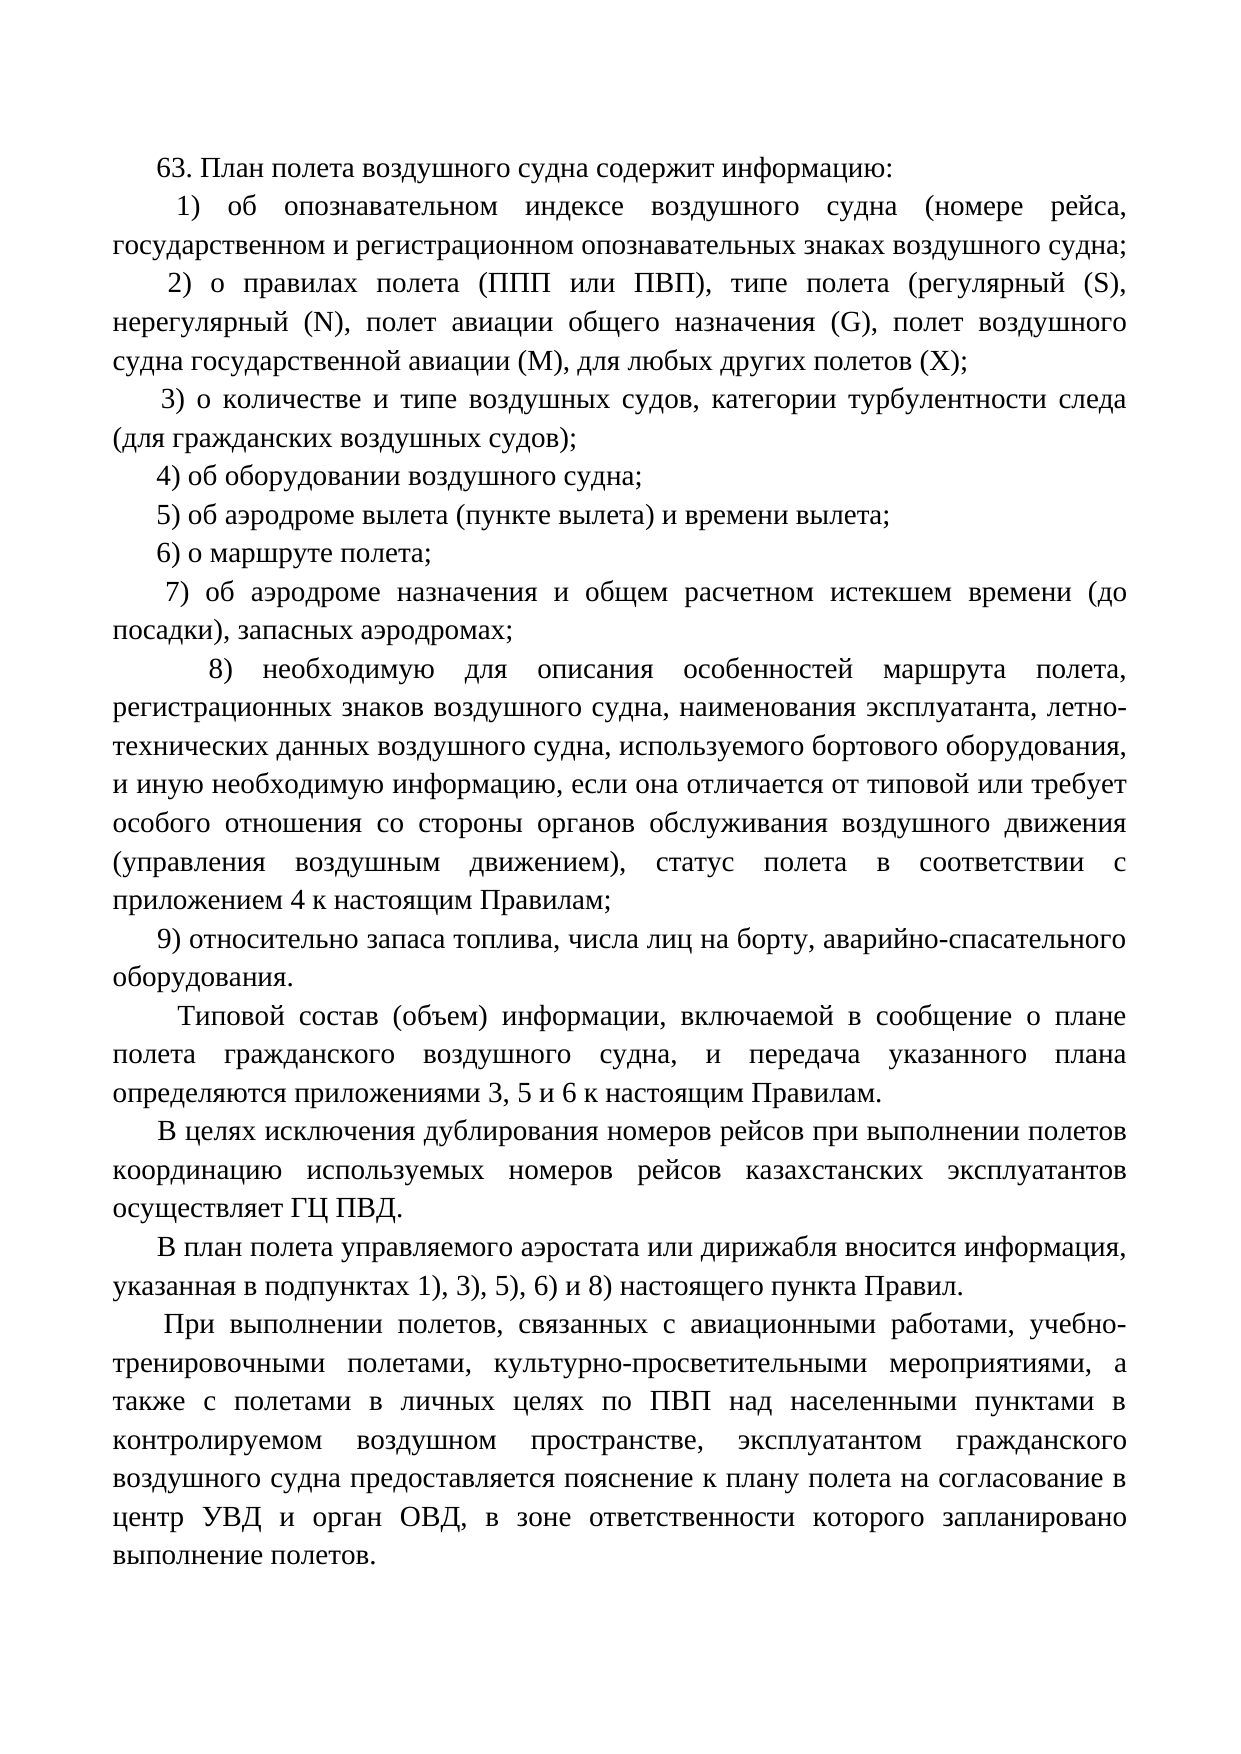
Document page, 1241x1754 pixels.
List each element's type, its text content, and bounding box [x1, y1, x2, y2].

text 6) о маршруте полета; [112, 535, 1128, 569]
text Типовой состав (объем) информации, включаемой в сообщение о плане полета гражданского воздушного судна, и передача указанного плана определяются приложениями 3, 5 и 6 к настоящим Правилам. [112, 998, 1128, 1108]
text 1) об опознавательном индексе воздушного судна (номере рейса, государственном и регистрационном опознавательных знаках воздушного судна; [112, 188, 1128, 261]
text 7) об аэродроме назначения и общем расчетном истекшем времени (до посадки), запасных аэродромах; [112, 574, 1128, 646]
text 5) об аэродроме вылета (пункте вылета) и времени вылета; [112, 497, 1128, 530]
text 3) о количестве и типе воздушных судов, категории турбулентности следа (для гражданских воздушных судов); [112, 381, 1128, 453]
text В план полета управляемого аэростата или дирижабля вносится информация, указанная в подпунктах 1), 3), 5), 6) и 8) настоящего пункта Правил. [112, 1229, 1128, 1301]
text 4) об оборудовании воздушного судна; [112, 458, 1128, 492]
text 2) о правилах полета (ППП или ПВП), типе полета (регулярный (S), нерегулярный (N), полет авиации общего назначения (G), полет воздушного судна государственной авиации (М), для любых других полетов (X); [112, 266, 1128, 376]
text 63. План полета воздушного судна содержит информацию: [112, 150, 1128, 183]
text 9) относительно запаса топлива, числа лиц на борту, аварийно-спасательного оборудования. [112, 921, 1128, 993]
text При выполнении полетов, связанных с авиационными работами, учебно-тренировочными полетами, культурно-просветительными мероприятиями, а также с полетами в личных целях по ПВП над населенными пунктами в контролируемом воздушном пространстве, эксплуатантом гражданского воздушного судна предоставляется пояснение к плану полета на согласование в центр УВД и орган ОВД, в зоне ответственности которого запланировано выполнение полетов. [112, 1306, 1128, 1571]
text 8) необходимую для описания особенностей маршрута полета, регистрационных знаков воздушного судна, наименования эксплуатанта, летно-технических данных воздушного судна, используемого бортового оборудования, и иную необходимую информацию, если она отличается от типовой или требует особого отношения со стороны органов обслуживания воздушного движения (управления воздушным движением), статус полета в соответствии с приложением 4 к настоящим Правилам; [112, 651, 1128, 916]
text В целях исключения дублирования номеров рейсов при выполнении полетов координацию используемых номеров рейсов казахстанских эксплуатантов осуществляет ГЦ ПВД. [112, 1113, 1128, 1224]
